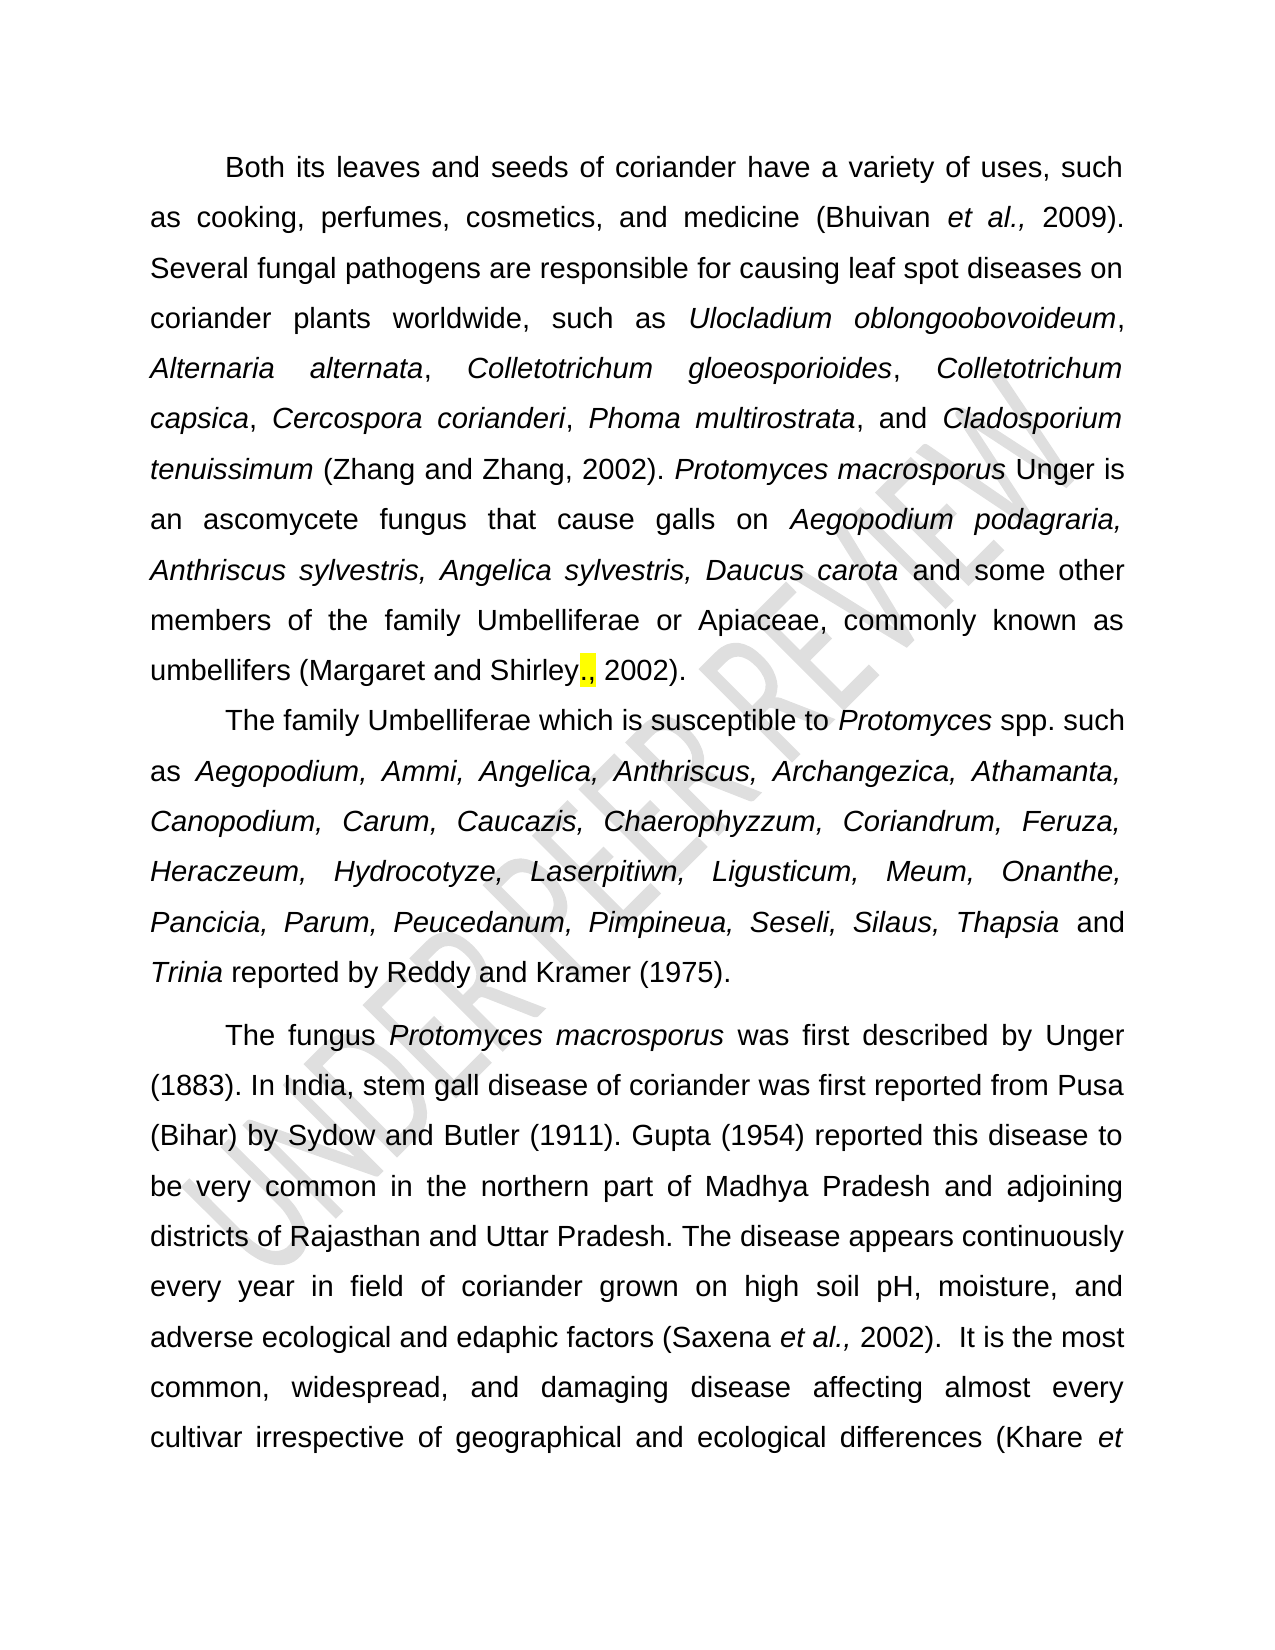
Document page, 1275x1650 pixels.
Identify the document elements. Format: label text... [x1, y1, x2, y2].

text The family Umbelliferae which is susceptible to Protomyces spp. such as Aegopodium, Ammi, Angelica, Anthriscus, Archangezica, Athamanta, Canopodium, Carum, Caucazis, Chaerophyzzum, Coriandrum, Feruza, Heraczeum, Hydrocotyze, Laserpitiwn, Ligusticum, Meum, Onanthe, Pancicia, Parum, Peucedanum, Pimpineua, Seseli, Silaus, Thapsia and Trinia reported by Reddy and Kramer (1975). [150, 703, 1125, 988]
text Both its leaves and seeds of coriander have a variety of uses, such as cooking, perfumes, cosmetics, and medicine (Bhuivan et al., 2009). Several fungal pathogens are responsible for causing leaf spot diseases on coriander plants worldwide, such as Ulocladium oblongoobovoideum, Alternaria alternata, Colletotrichum gloeosporioides, Colletotrichum capsica, Cercospora corianderi, Phoma multirostrata, and Cladosporium tenuissimum (Zhang and Zhang, 2002). Protomyces macrosporus Unger is an ascomycete fungus that cause galls on Aegopodium podagraria, Anthriscus sylvestris, Angelica sylvestris, Daucus carota and some other members of the family Umbelliferae or Apiaceae, commonly known as umbellifers (Margaret and Shirley., 2002). [150, 150, 1125, 687]
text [150, 1018, 1125, 1454]
